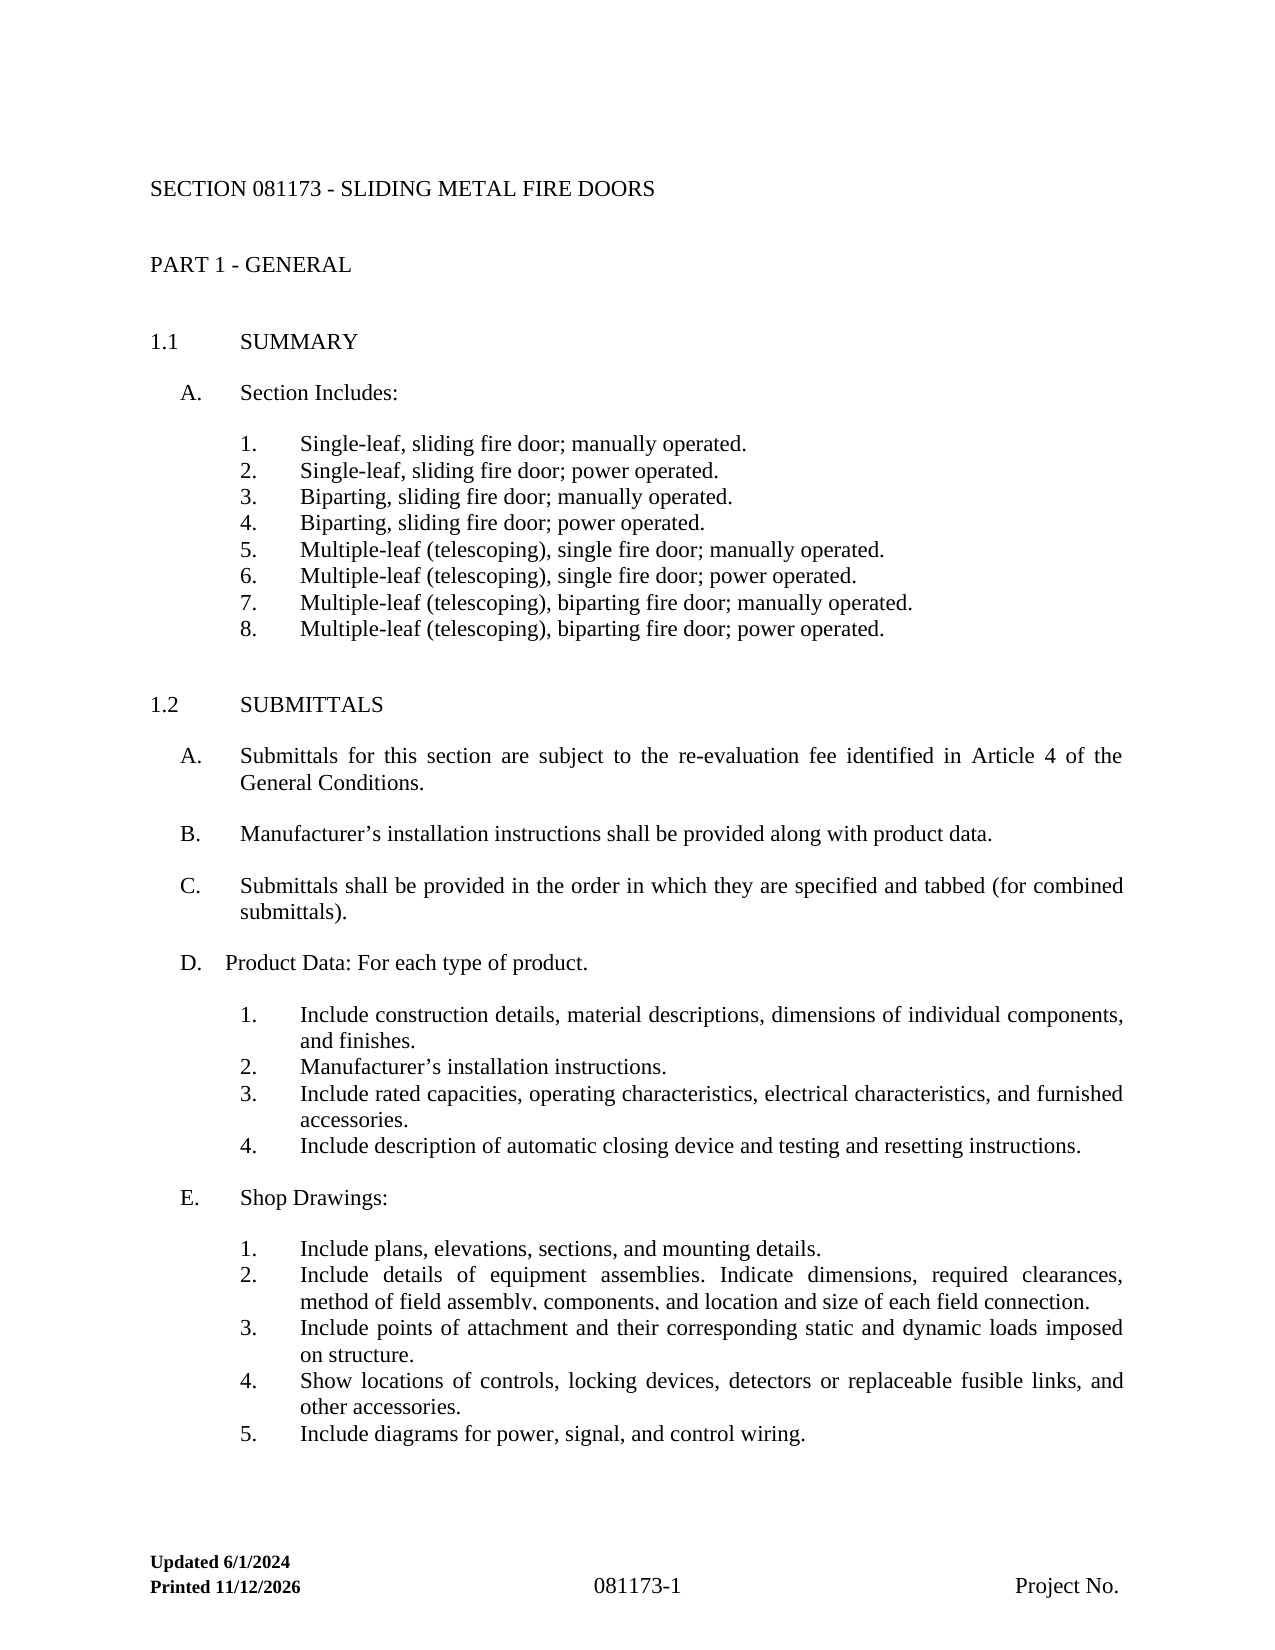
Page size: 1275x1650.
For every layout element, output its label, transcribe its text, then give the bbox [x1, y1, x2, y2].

text SUMMARY [150, 328, 1125, 354]
text Include construction details, material descriptions, dimensions of individual components, and finishes. [240, 1001, 1125, 1053]
text SUBMITTALS [150, 691, 1125, 718]
text Multiple-leaf (telescoping), biparting fire door; manually operated. [240, 588, 1125, 615]
text Single-leaf, sliding fire door; power operated. [240, 457, 1125, 483]
text SECTION 081173 - SLIDING METAL FIRE DOORS [150, 175, 1125, 201]
text Show locations of controls, locking devices, detectors or replaceable fusible links, and other accessories. [240, 1367, 1125, 1420]
text Manufacturer’s installation instructions shall be provided along with product data. [180, 820, 1125, 847]
text Manufacturer’s installation instructions. [240, 1053, 1125, 1076]
text GENERAL [150, 251, 1125, 278]
text Biparting, sliding fire door; power operated. [240, 509, 1125, 536]
text Multiple-leaf (telescoping), single fire door; manually operated. [240, 536, 1125, 562]
text Multiple-leaf (telescoping), biparting fire door; power operated. [240, 615, 1125, 641]
text Include rated capacities, operating characteristics, electrical characteristics, and furnished accessories. [240, 1080, 1125, 1132]
text Multiple-leaf (telescoping), single fire door; power operated. [240, 562, 1125, 588]
text Include diagrams for power, signal, and control wiring. [240, 1420, 1125, 1446]
text Include description of automatic closing device and testing and resetting instructions. [240, 1132, 1125, 1159]
text Biparting, sliding fire door; manually operated. [240, 483, 1125, 509]
text Single-leaf, sliding fire door; manually operated. [240, 430, 1125, 457]
text Submittals shall be provided in the order in which they are specified and tabbed (for combined submittals). [180, 872, 1125, 924]
text Shop Drawings: [180, 1184, 1125, 1210]
text Include points of attachment and their corresponding static and dynamic loads imposed on structure. [240, 1314, 1125, 1367]
text Section Includes: [180, 379, 1125, 405]
text Product Data: For each type of product. [180, 949, 1125, 976]
text Submittals for this section are subject to the re-evaluation fee identified in Article 4 of the General Conditions. [180, 743, 1125, 795]
text Include plans, elevations, sections, and mounting details. [240, 1235, 1125, 1262]
text Include details of equipment assemblies. Indicate dimensions, required clearances, method of field assembly, components, and location and size of each field connection. [240, 1262, 1125, 1310]
